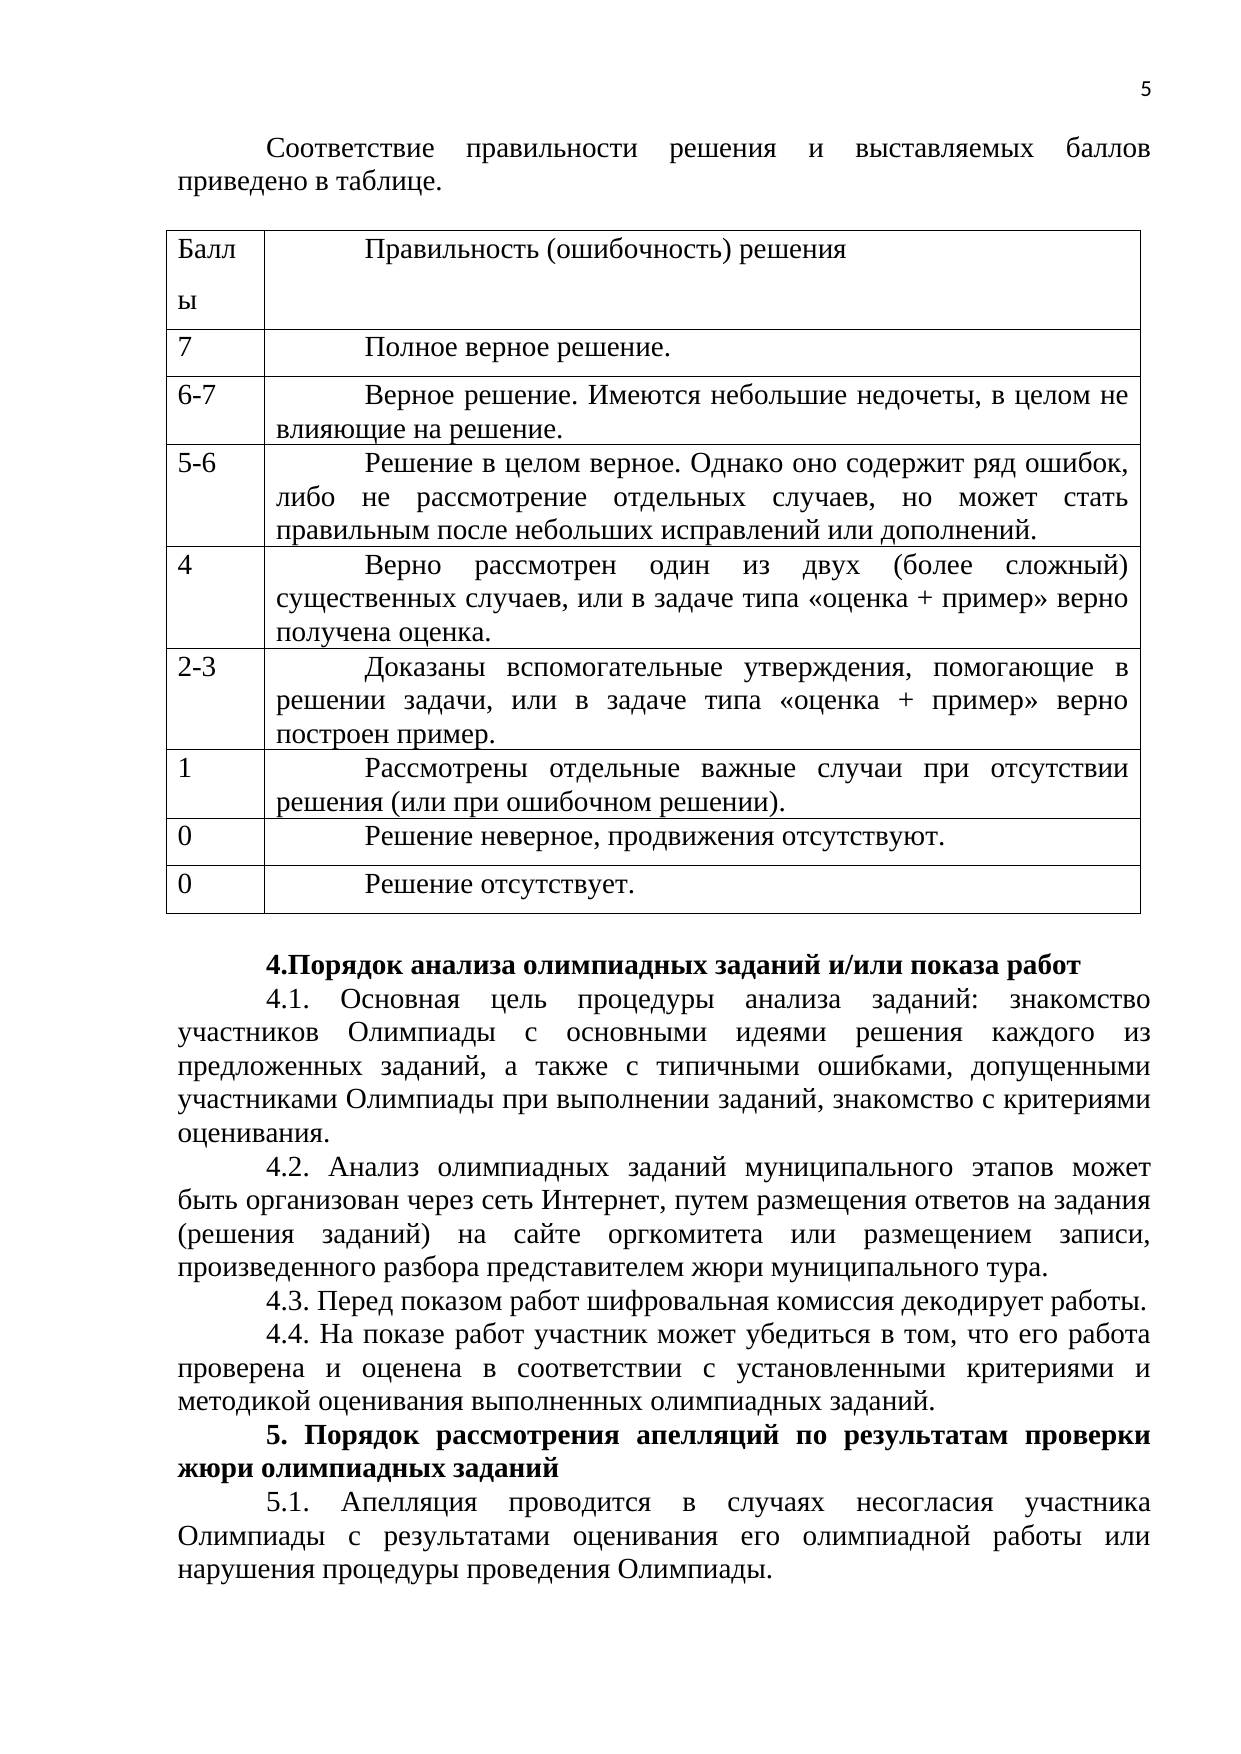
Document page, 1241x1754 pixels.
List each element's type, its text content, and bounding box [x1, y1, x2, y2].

text 4.2. Анализ олимпиадных заданий муниципального этапов может быть организован через сеть Интернет, путем размещения ответов на задания (решения заданий) на сайте оргкомитета или размещением записи, произведенного разбора представителем жюри муниципального тура. [177, 1149, 1152, 1283]
table_cell Решение отсутствует. [265, 866, 1140, 913]
table_cell 1 [167, 750, 264, 817]
text 4.4. На показе работ участник может убедиться в том, что его работа проверена и оценена в соответствии с установленными критериями и методикой оценивания выполненных олимпиадных заданий. [177, 1316, 1152, 1417]
text 4.Порядок анализа олимпиадных заданий и/или показа работ [177, 947, 1152, 981]
table_cell 5-6 [167, 445, 264, 546]
table_cell 4 [167, 547, 264, 648]
table_cell Полное верное решение. [265, 330, 1140, 376]
table_cell 0 [167, 819, 264, 865]
table_header Баллы [167, 231, 264, 328]
table_header Правильность (ошибочность) решения [265, 231, 1140, 328]
table_cell 0 [167, 866, 264, 913]
table_cell Доказаны вспомогательные утверждения, помогающие в решении задачи, или в задаче типа «оценка + пример» верно построен пример. [265, 649, 1140, 749]
text Соответствие правильности решения и выставляемых баллов приведено в таблице. [177, 130, 1152, 197]
table_cell Верно рассмотрен один из двух (более сложный) существенных случаев, или в задаче типа «оценка + пример» верно получена оценка. [265, 547, 1140, 648]
text 4.3. Перед показом работ шифровальная комиссия декодирует работы. [177, 1283, 1152, 1316]
text 5.1. Апелляция проводится в случаях несогласия участника Олимпиады с результатами оценивания его олимпиадной работы или нарушения процедуры проведения Олимпиады. [177, 1484, 1152, 1585]
table_cell Верное решение. Имеются небольшие недочеты, в целом не влияющие на решение. [265, 377, 1140, 444]
table_cell Решение неверное, продвижения отсутствуют. [265, 819, 1140, 865]
table_cell Рассмотрены отдельные важные случаи при отсутствии решения (или при ошибочном решении). [265, 750, 1140, 817]
table_cell Решение в целом верное. Однако оно содержит ряд ошибок, либо не рассмотрение отдельных случаев, но может стать правильным после небольших исправлений или дополнений. [265, 445, 1140, 546]
text 5. Порядок рассмотрения апелляций по результатам проверки жюри олимпиадных заданий [177, 1417, 1152, 1484]
table_cell 7 [167, 330, 264, 376]
table_cell 6-7 [167, 377, 264, 444]
text 4.1. Основная цель процедуры анализа заданий: знакомство участников Олимпиады с основными идеями решения каждого из предложенных заданий, а также с типичными ошибками, допущенными участниками Олимпиады при выполнении заданий, знакомство с критериями оценивания. [177, 981, 1152, 1149]
table_cell 2-3 [167, 649, 264, 749]
